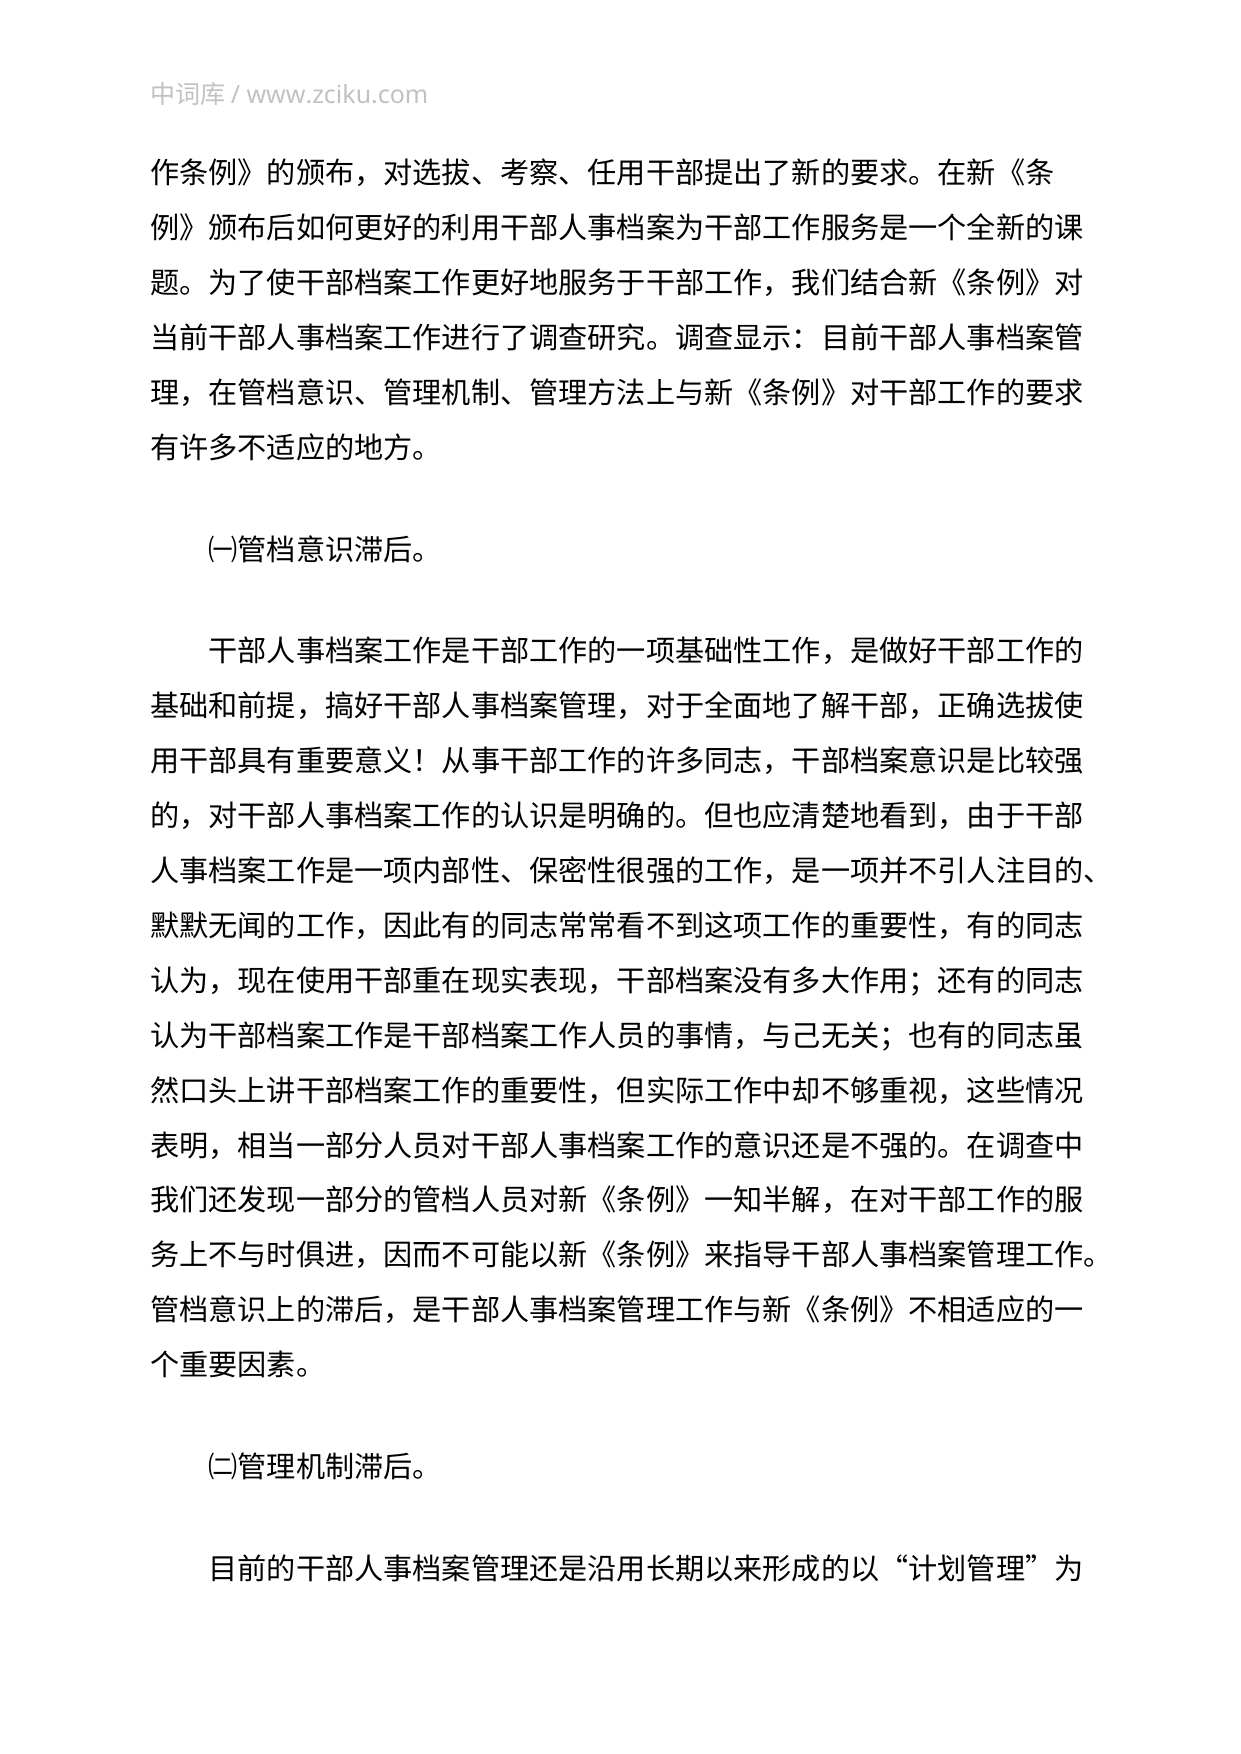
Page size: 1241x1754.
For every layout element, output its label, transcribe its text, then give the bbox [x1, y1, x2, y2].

text ㈠管档意识滞后。 [150, 526, 1090, 568]
text 干部人事档案工作是干部工作的一项基础性工作，是做好干部工作的基础和前提，搞好干部人事档案管理，对于全面地了解干部，正确选拔使用干部具有重要意义！从事干部工作的许多同志，干部档案意识是比较强的，对干部人事档案工作的认识是明确的。但也应清楚地看到，由于干部人事档案工作是一项内部性、保密性很强的工作，是一项并不引人注目的、默默无闻的工作，因此有的同志常常看不到这项工作的重要性，有的同志认为，现在使用干部重在现实表现，干部档案没有多大作用；还有的同志认为干部档案工作是干部档案工作人员的事情，与己无关；也有的同志虽然口头上讲干部档案工作的重要性，但实际工作中却不够重视，这些情况表明，相当一部分人员对干部人事档案工作的意识还是不强的。在调查中我们还发现一部分的管档人员对新《条例》一知半解，在对干部工作的服务上不与时俱进，因而不可能以新《条例》来指导干部人事档案管理工作。管档意识上的滞后，是干部人事档案管理工作与新《条例》不相适应的一个重要因素。 [150, 628, 1090, 1384]
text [150, 1545, 1090, 1587]
text ㈡管理机制滞后。 [150, 1443, 1090, 1486]
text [150, 150, 1090, 467]
